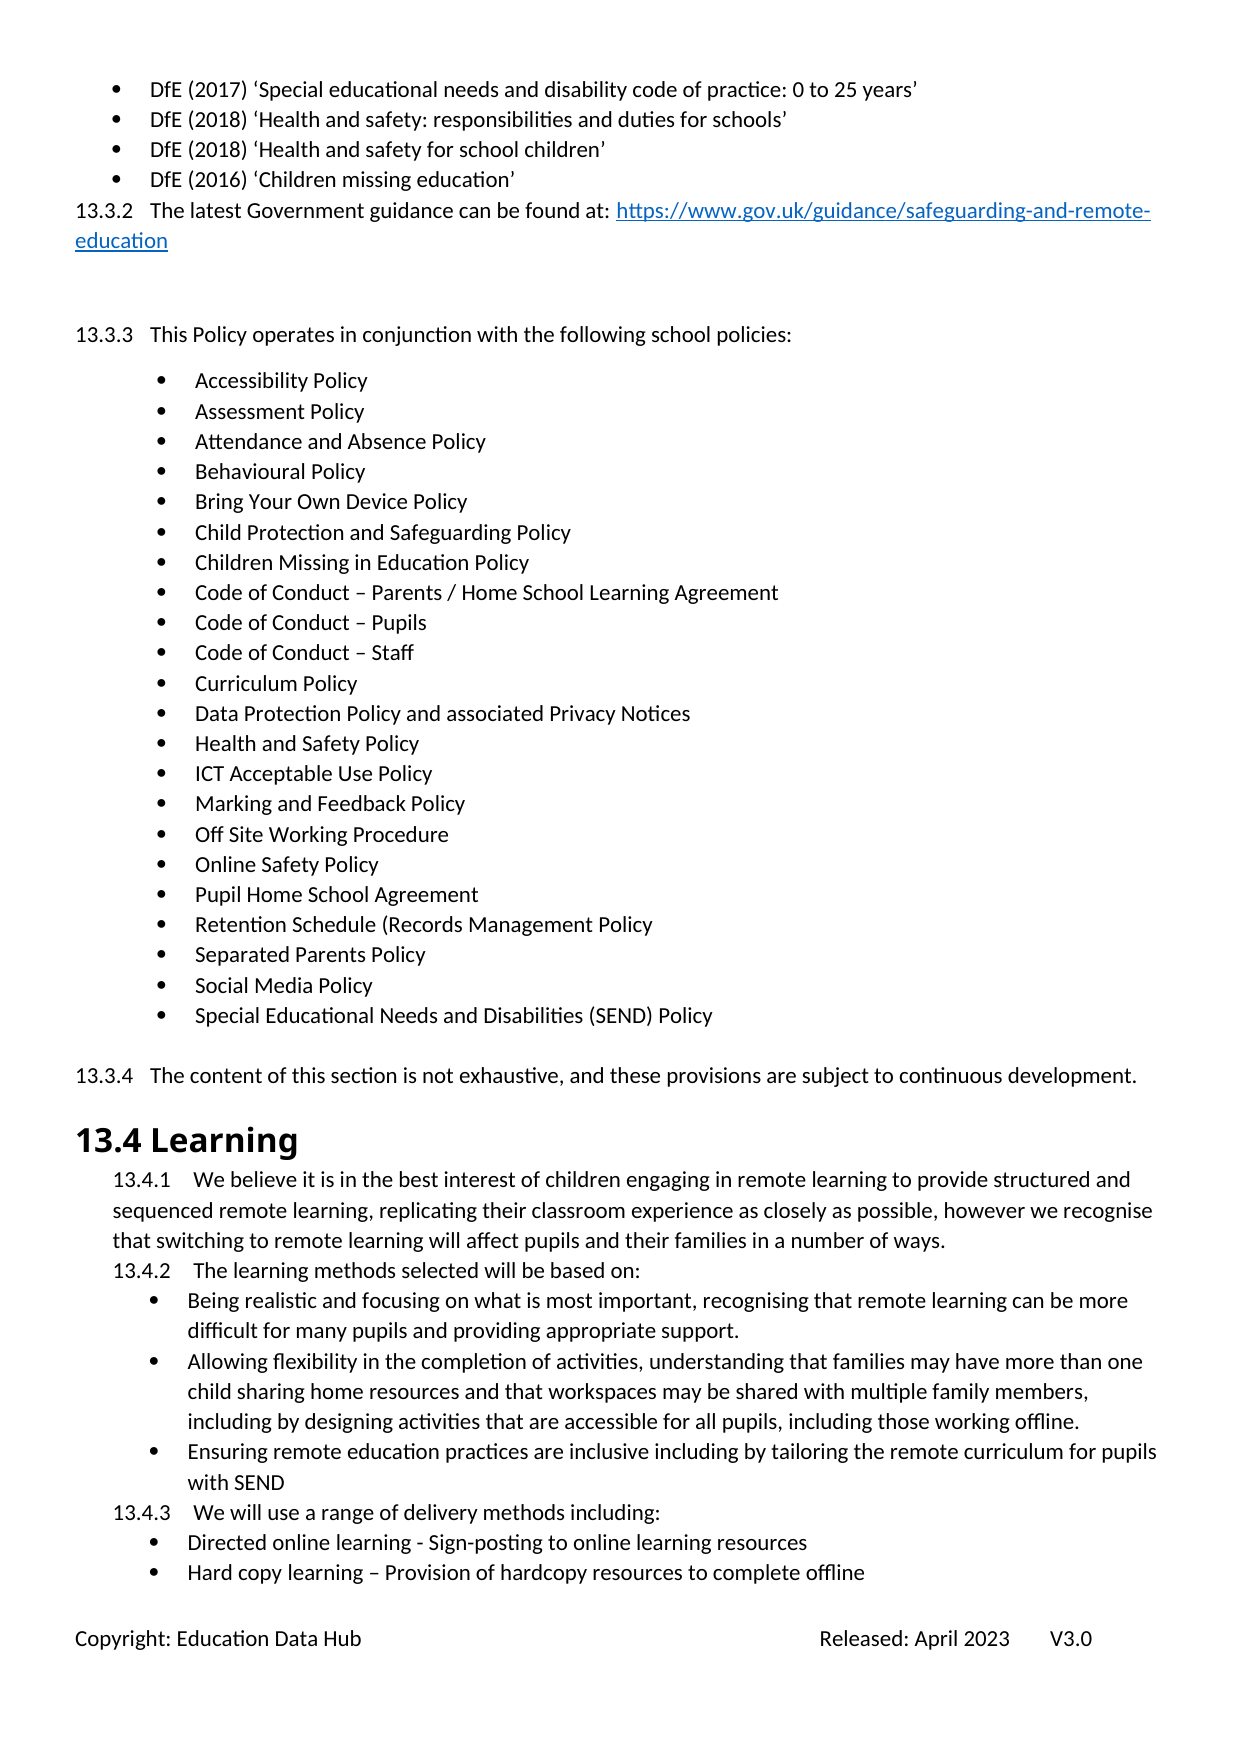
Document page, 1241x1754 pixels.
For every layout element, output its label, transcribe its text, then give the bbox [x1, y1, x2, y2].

list Off Site Working Procedure [157, 820, 1165, 848]
text 13.3.3 This Policy operates in conjunction with the following school policies: [75, 320, 1165, 348]
list Separated Parents Policy [157, 941, 1165, 969]
list Code of Conduct – Pupils [157, 608, 1165, 636]
text 13.4.1 We believe it is in the best interest of children engaging in remote learning to provide structured and sequenced remote learning, replicating their classroom experience as closely as possible, however we recognise that switching to remote learning will affect pupils and their families in a number of ways. [112, 1166, 1165, 1254]
list DfE (2018) ‘Health and safety for school children’ [112, 135, 1165, 163]
list Child Protection and Safeguarding Policy [157, 518, 1165, 546]
text 13.4.3 We will use a range of delivery methods including: [112, 1498, 1165, 1526]
list Ensuring remote education practices are inclusive including by tailoring the remote curriculum for pupils with SEND [150, 1437, 1165, 1496]
list Directed online learning - Sign-posting to online learning resources [150, 1528, 1165, 1556]
list Assessment Policy [157, 397, 1165, 425]
list Curriculum Policy [157, 669, 1165, 697]
text 13.4.2 The learning methods selected will be based on: [112, 1256, 1165, 1284]
list Code of Conduct – Parents / Home School Learning Agreement [157, 578, 1165, 606]
list Attendance and Absence Policy [157, 427, 1165, 455]
list ICT Acceptable Use Policy [157, 759, 1165, 787]
list Hard copy learning – Provision of hardcopy resources to complete offline [150, 1558, 1165, 1586]
list Online Safety Policy [157, 850, 1165, 878]
list Bring Your Own Device Policy [157, 487, 1165, 516]
list Marking and Feedback Policy [157, 789, 1165, 818]
list Code of Conduct – Staff [157, 638, 1165, 667]
list DfE (2017) ‘Special educational needs and disability code of practice: 0 to 25 years’ [112, 75, 1165, 103]
list Children Missing in Education Policy [157, 548, 1165, 576]
list Accessibility Policy [157, 367, 1165, 395]
list Pupil Home School Agreement [157, 880, 1165, 908]
list DfE (2016) ‘Children missing education’ [112, 166, 1165, 194]
list Allowing flexibility in the completion of activities, understanding that families may have more than one child sharing home resources and that workspaces may be shared with multiple family members, including by designing activities that are accessible for all pupils, including those working offline. [150, 1347, 1165, 1435]
subtitle 13.4 Learning [75, 1117, 1165, 1162]
list Social Media Policy [157, 971, 1165, 999]
text 13.3.4 The content of this section is not exhaustive, and these provisions are subject to continuous development. [75, 1061, 1165, 1089]
list Being realistic and focusing on what is most important, recognising that remote learning can be more difficult for many pupils and providing appropriate support. [150, 1286, 1165, 1345]
list Retention Schedule (Records Management Policy [157, 910, 1165, 938]
list DfE (2018) ‘Health and safety: responsibilities and duties for schools’ [112, 105, 1165, 133]
text 13.3.2 The latest Government guidance can be found at: https://www.gov.uk/guidance/safeguarding-and-remote-education [75, 196, 1165, 254]
list Data Protection Policy and associated Privacy Notices [157, 699, 1165, 727]
list Health and Safety Policy [157, 729, 1165, 757]
list Special Educational Needs and Disabilities (SEND) Policy [157, 1001, 1165, 1029]
list Behavioural Policy [157, 457, 1165, 485]
